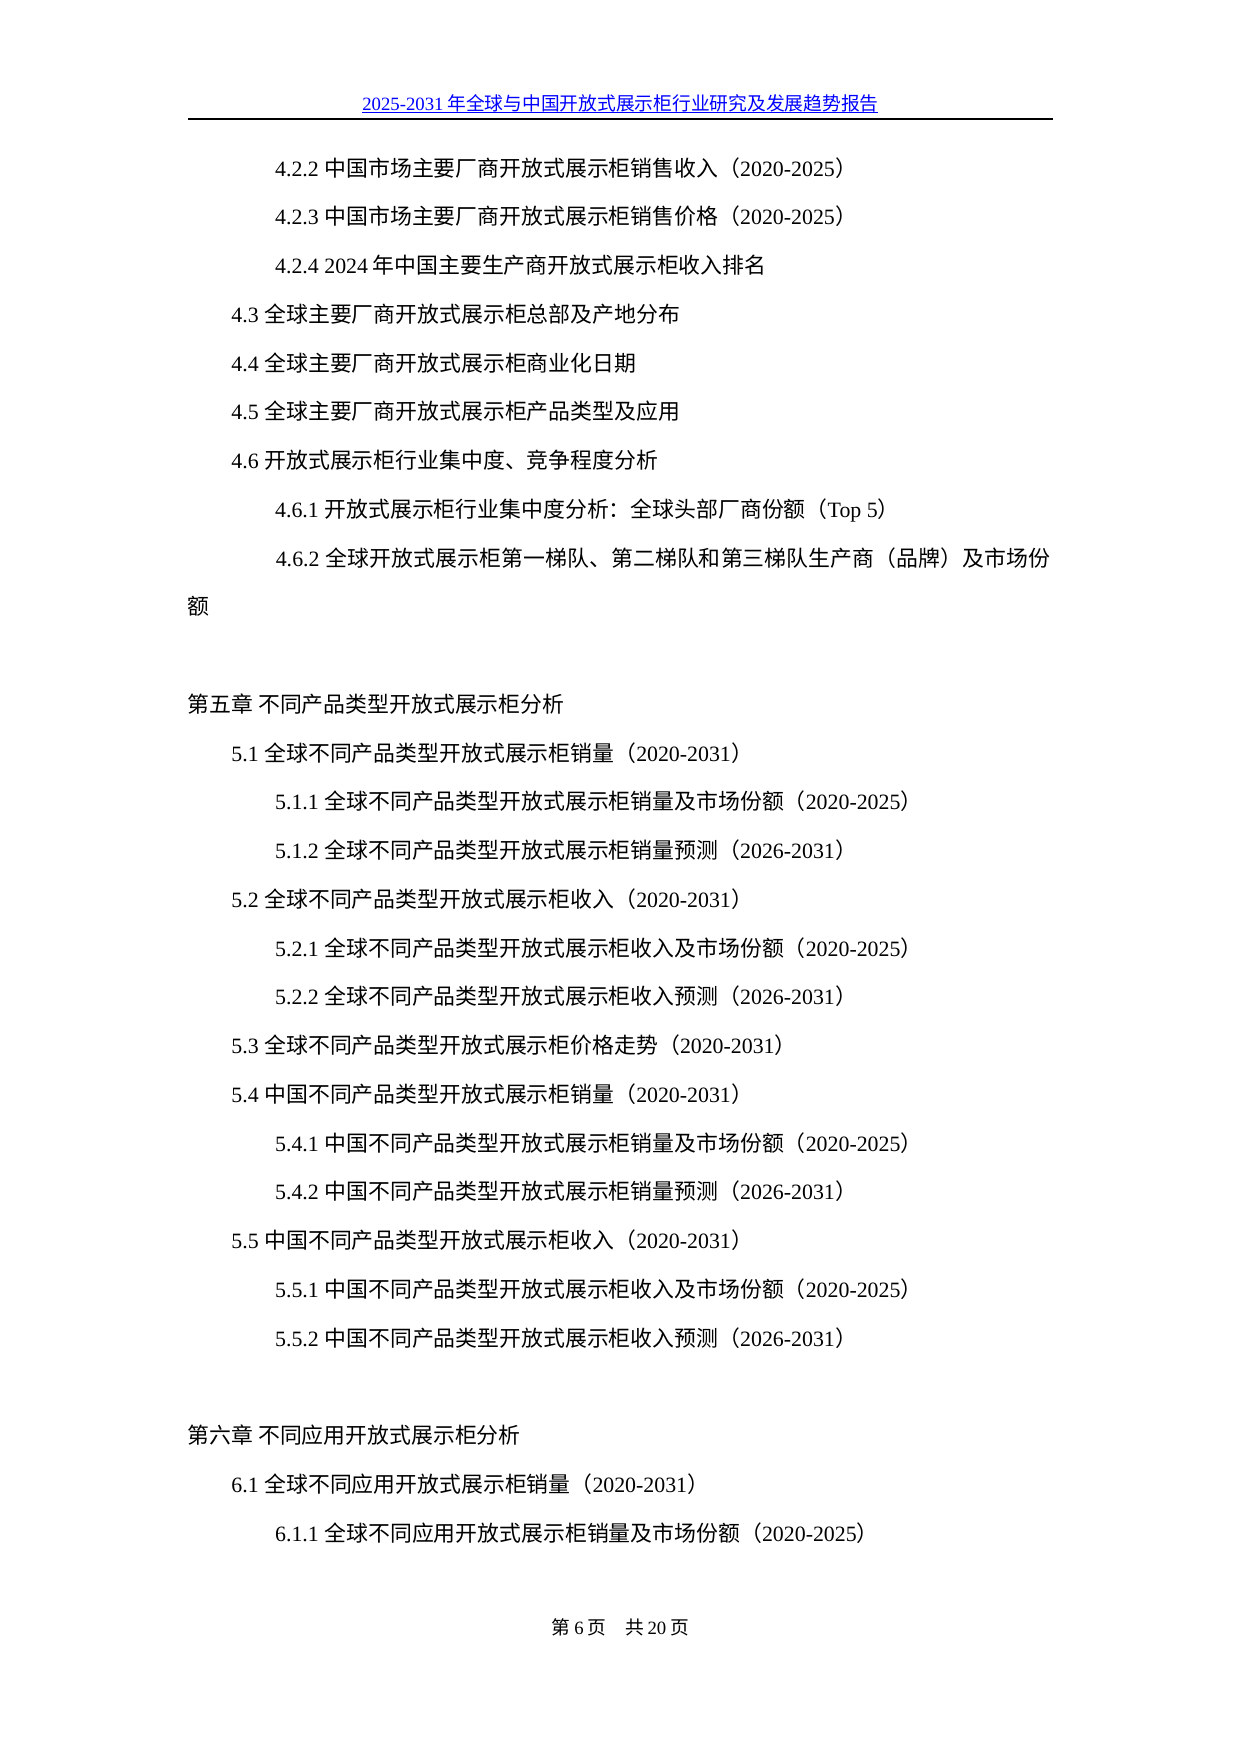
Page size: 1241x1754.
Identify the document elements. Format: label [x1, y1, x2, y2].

text [187, 150, 1053, 1548]
